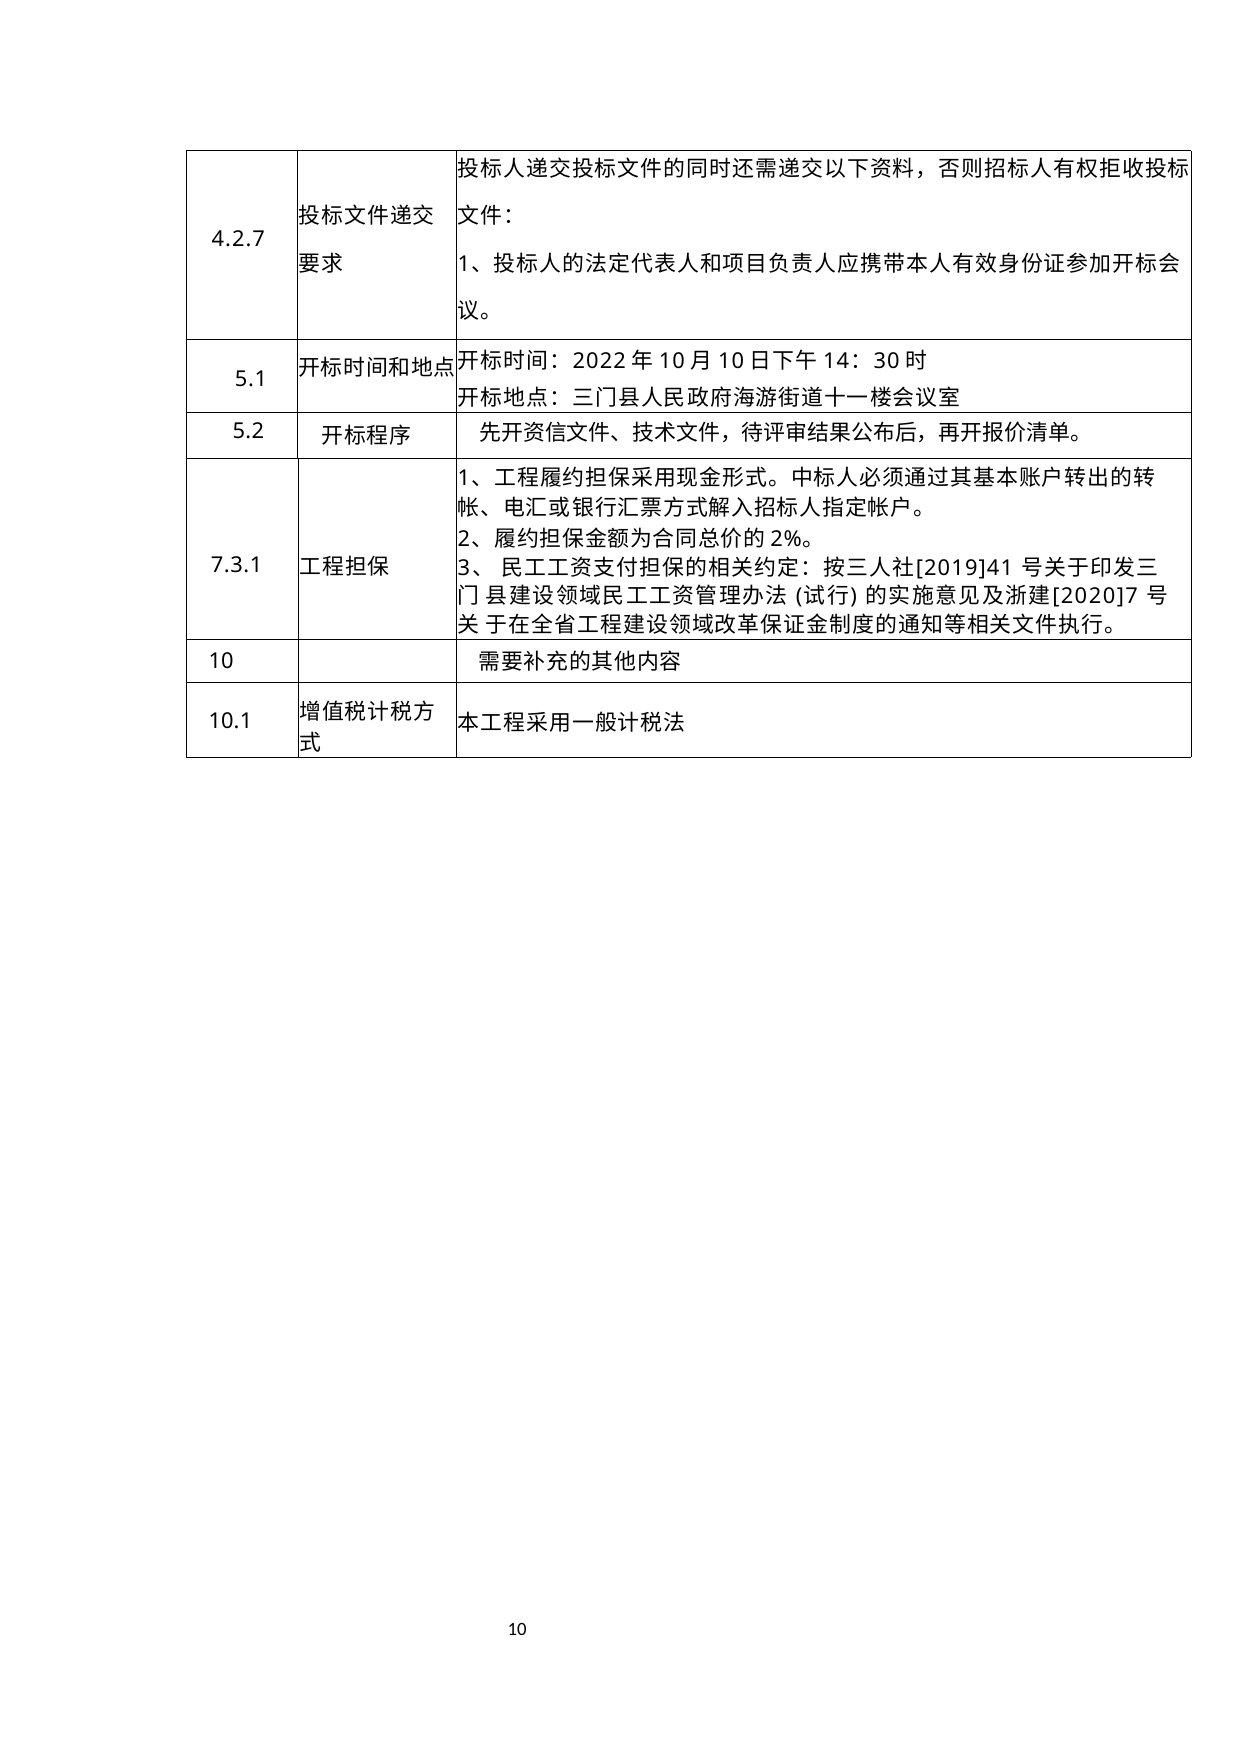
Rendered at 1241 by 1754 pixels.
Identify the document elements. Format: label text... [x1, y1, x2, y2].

table_cell 1、工程履约担保采用现金形式。中标人必须通过其基本账户转出的转帐、电汇或银行汇票方式解入招标人指定帐户。 2、履约担保金额为合同总价的2%。 3、 民工工资支付担保的相关约定：按三人社[2019]41 号关于印发三门 县建设领域民工工资管理办法 (试行) 的实施意见及浙建[2020]7 号关 于在全省工程建设领域改革保证金制度的通知等相关文件执行。 [457, 459, 1191, 639]
table_cell 先开资信文件、技术文件，待评审结果公布后，再开报价清单。 [457, 413, 1191, 457]
table_cell [299, 640, 456, 682]
table_cell 4.2.7 [187, 151, 297, 339]
table_cell 本工程采用一般计税法 [457, 683, 1191, 757]
table_cell 开标时间和地点 [298, 340, 456, 412]
table_cell 10.1 [187, 683, 298, 757]
table_cell 工程担保 [299, 459, 456, 639]
table_cell 投标人递交投标文件的同时还需递交以下资料，否则招标人有权拒收投标文件： 1、投标人的法定代表人和项目负责人应携带本人有效身份证参加开标会议。 [457, 151, 1191, 339]
table_cell 5.2 [187, 413, 297, 457]
table_cell 投标文件递交要求 [298, 151, 456, 339]
table_cell 5.1 [187, 340, 297, 412]
table_cell 开标时间：2022年10月10日下午14：30时 开标地点：三门县人民政府海游街道十一楼会议室 [457, 340, 1191, 412]
table_cell 增值税计税方式 [299, 683, 456, 757]
table_cell 需要补充的其他内容 [457, 640, 1191, 682]
table_cell 开标程序 [298, 413, 456, 457]
table_cell 7.3.1 [187, 459, 298, 639]
table_cell 10 [187, 640, 298, 682]
